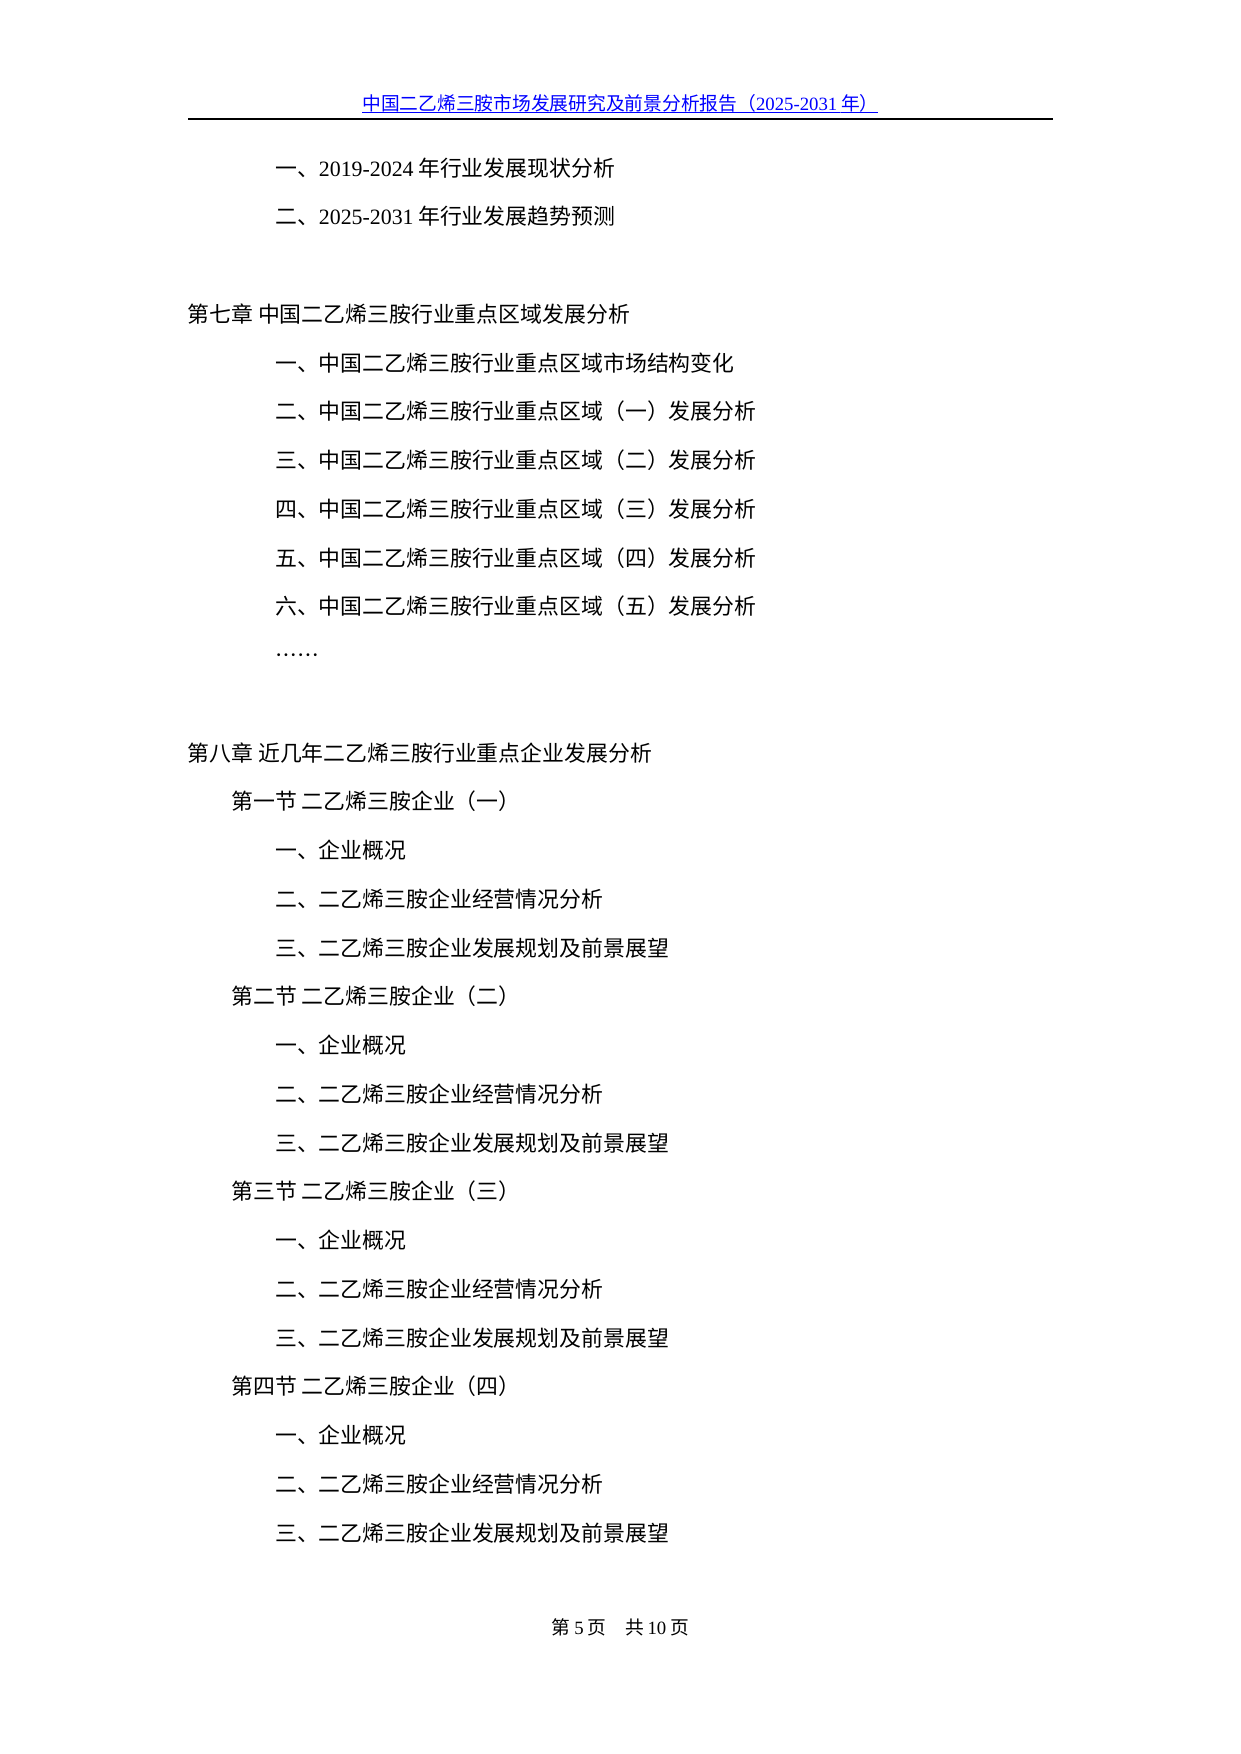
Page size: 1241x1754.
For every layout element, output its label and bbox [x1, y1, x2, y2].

text [187, 150, 1053, 1548]
